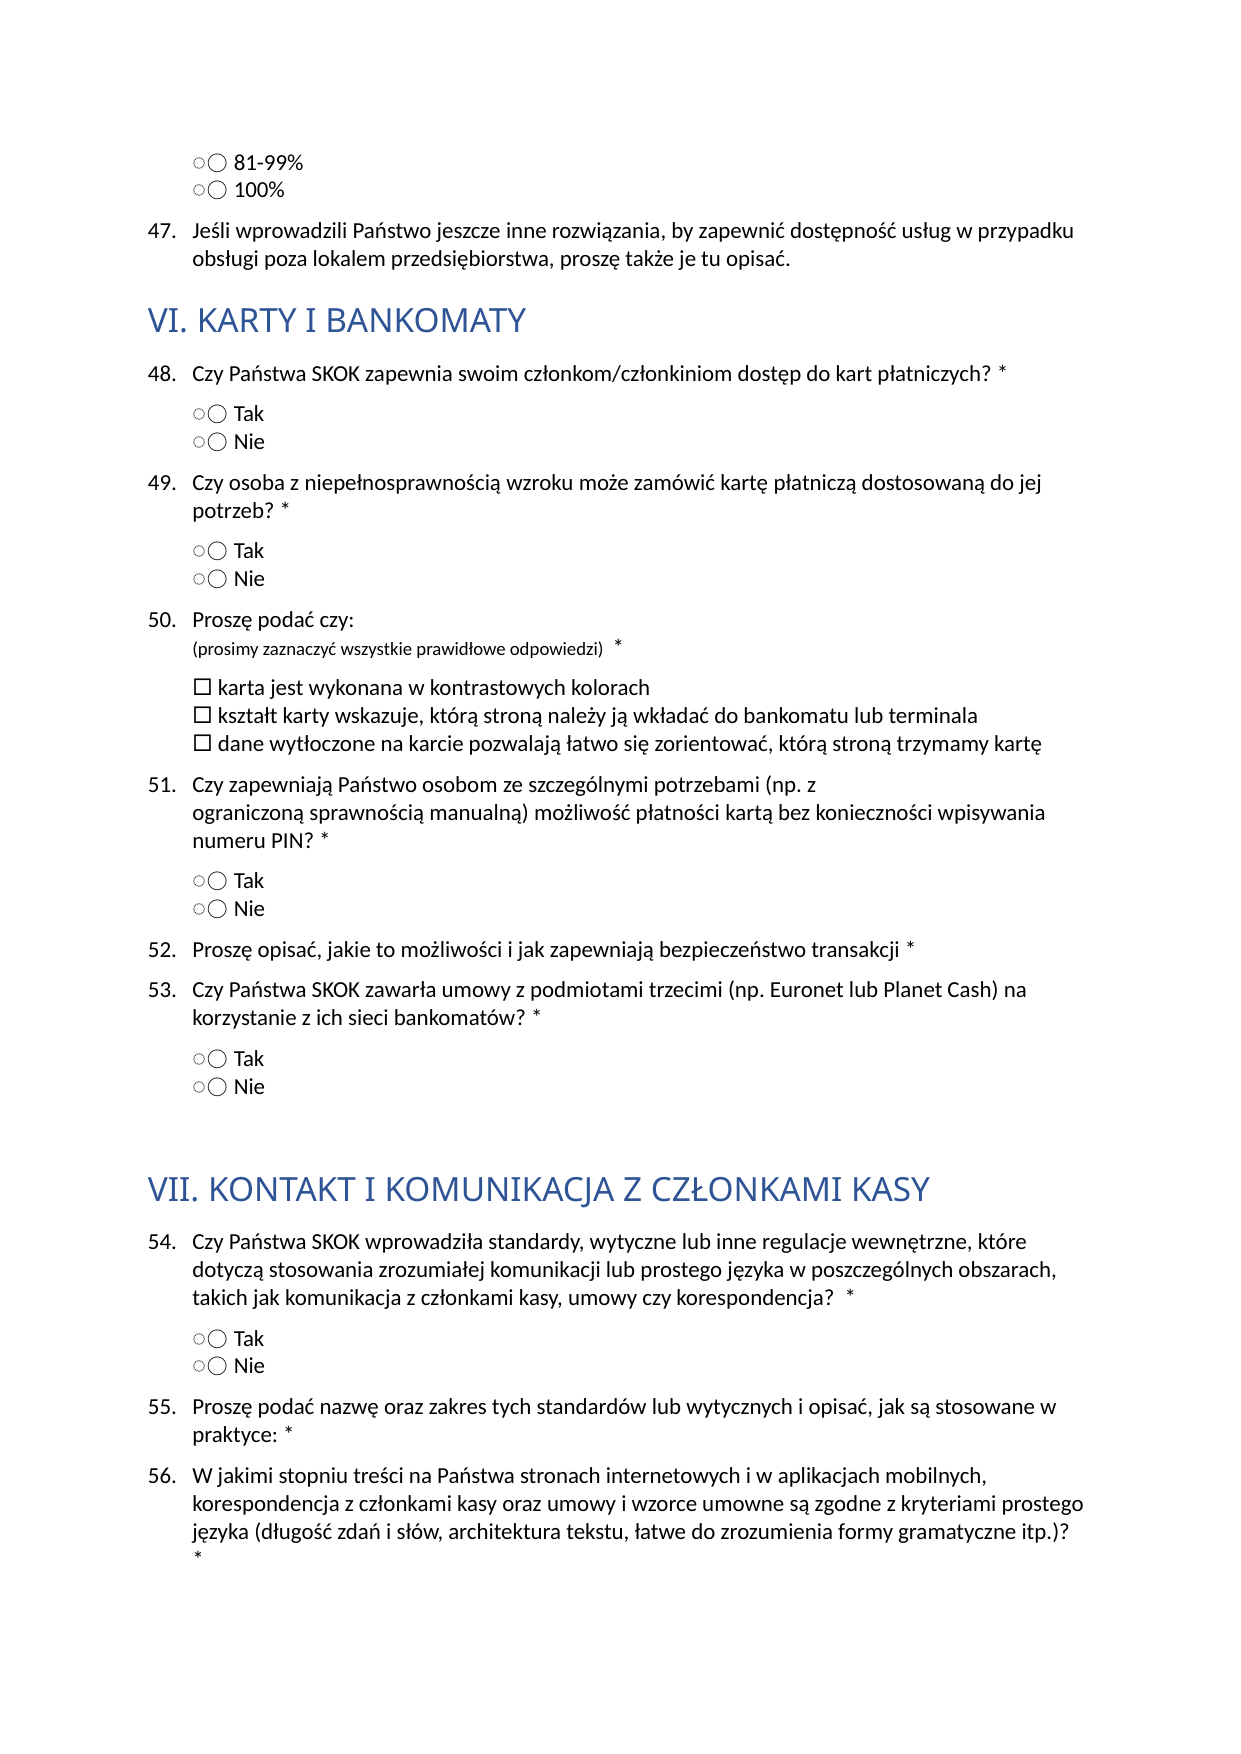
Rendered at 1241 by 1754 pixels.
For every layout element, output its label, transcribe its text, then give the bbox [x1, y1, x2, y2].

list Proszę opisać, jakie to możliwości i jak zapewniają bezpieczeństwo transakcji * [148, 935, 1093, 963]
subtitle VII. KONTAKT I KOMUNIKACJA Z CZŁONKAMI KASY [148, 1166, 1093, 1211]
text ⃝ Tak [192, 399, 1093, 427]
subtitle VI. KARTY I BANKOMATY [148, 297, 1093, 343]
text ⃝ Nie [192, 427, 1093, 455]
text ⃝ Nie [192, 1352, 1093, 1380]
text ⃝ Tak [192, 1324, 1093, 1352]
list Proszę podać czy: (prosimy zaznaczyć wszystkie prawidłowe odpowiedzi) * [148, 605, 1093, 661]
list Czy osoba z niepełnosprawnością wzroku może zamówić kartę płatniczą dostosowaną do jej potrzeb? * [148, 468, 1093, 524]
text karta jest wykonana w kontrastowych kolorach [192, 673, 1093, 701]
list Czy Państwa SKOK zapewnia swoim członkom/członkiniom dostęp do kart płatniczych? * [148, 359, 1093, 387]
text ⃝ 100% [192, 176, 1093, 204]
list Czy Państwa SKOK zawarła umowy z podmiotami trzecimi (np. Euronet lub Planet Cash) na korzystanie z ich sieci bankomatów? * [148, 976, 1093, 1032]
text ⃝ Nie [192, 564, 1093, 592]
list W jakimi stopniu treści na Państwa stronach internetowych i w aplikacjach mobilnych, korespondencja z członkami kasy oraz umowy i wzorce umowne są zgodne z kryteriami prostego języka (długość zdań i słów, architektura tekstu, łatwe do zrozumienia formy gramatyczne itp.)? * [148, 1461, 1093, 1573]
text ⃝ Tak [192, 536, 1093, 564]
text ⃝ Nie [192, 894, 1093, 922]
list Jeśli wprowadzili Państwo jeszcze inne rozwiązania, by zapewnić dostępność usług w przypadku obsługi poza lokalem przedsiębiorstwa, proszę także je tu opisać. [148, 216, 1093, 272]
text ⃝ Tak [192, 866, 1093, 894]
list Czy Państwa SKOK wprowadziła standardy, wytyczne lub inne regulacje wewnętrzne, które dotyczą stosowania zrozumiałej komunikacji lub prostego języka w poszczególnych obszarach, takich jak komunikacja z członkami kasy, umowy czy korespondencja? * [148, 1227, 1093, 1311]
text dane wytłoczone na karcie pozwalają łatwo się zorientować, którą stroną trzymamy kartę [192, 729, 1093, 757]
text kształt karty wskazuje, którą stroną należy ją wkładać do bankomatu lub terminala [192, 701, 1093, 729]
list Czy zapewniają Państwo osobom ze szczególnymi potrzebami (np. z ograniczoną sprawnością manualną) możliwość płatności kartą bez konieczności wpisywania numeru PIN? * [148, 770, 1093, 854]
text ⃝ Tak [192, 1044, 1093, 1072]
list Proszę podać nazwę oraz zakres tych standardów lub wytycznych i opisać, jak są stosowane w praktyce: * [148, 1392, 1093, 1448]
text ⃝ Nie [192, 1072, 1093, 1100]
text ⃝ 81-99% [192, 148, 1093, 176]
